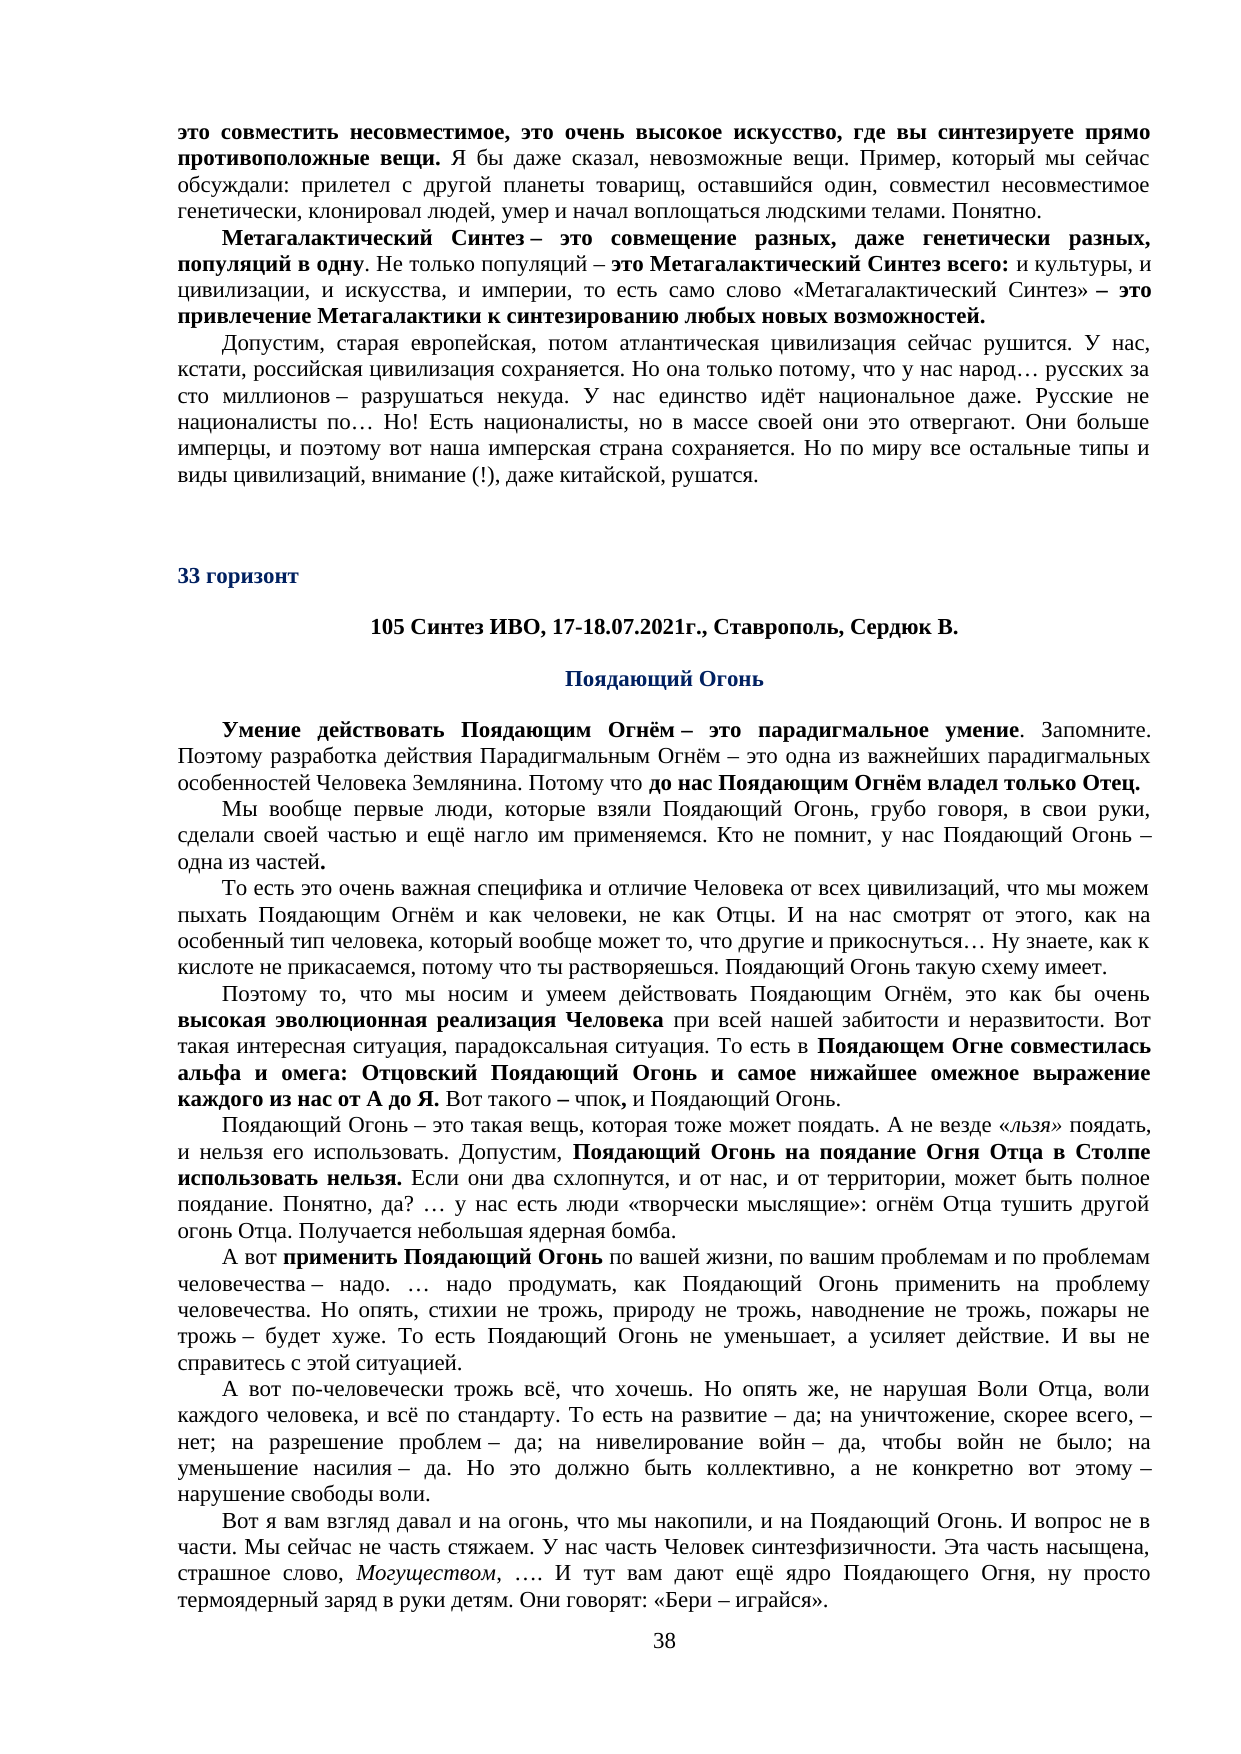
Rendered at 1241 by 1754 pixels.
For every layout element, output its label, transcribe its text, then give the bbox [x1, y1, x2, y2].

text То есть это очень важная специфика и отличие Человека от всех цивилизаций, что мы можем пыхать Поядающим Огнём и как человеки, не как Отцы. И на нас смотрят от этого, как на особенный тип человека, который вообще может то, что другие и прикоснуться… Ну знаете, как к кислоте не прикасаемся, потому что ты растворяешься. Поядающий Огонь такую схему имеет. [177, 874, 1152, 980]
text А вот по-человечески трожь всё, что хочешь. Но опять же, не нарушая Воли Отца, воли каждого человека, и всё по стандарту. То есть на развитие – да; на уничтожение, скорее всего, – нет; на разрешение проблем – да; на нивелирование войн – да, чтобы войн не было; на уменьшение насилия – да. Но это должно быть коллективно, а не конкретно вот этому – нарушение свободы воли. [177, 1375, 1152, 1507]
text Метагалактический Синтез – это совмещение разных, даже генетически разных, популяций в одну. Не только популяций – это Метагалактический Синтез всего: и культуры, и цивилизации, и искусства, и империи, то есть само слово «Метагалактический Синтез» – это привлечение Метагалактики к синтезированию любых новых возможностей. [177, 223, 1152, 329]
text Вот я вам взгляд давал и на огонь, что мы накопили, и на Поядающий Огонь. И вопрос не в части. Мы сейчас не часть стяжаем. У нас часть Человек синтезфизичности. Эта часть насыщена, страшное слово, Могуществом, …. И тут вам дают ещё ядро Поядающего Огня, ну просто термоядерный заряд в руки детям. Они говорят: «Бери – играйся». [177, 1507, 1152, 1612]
text Мы вообще первые люди, которые взяли Поядающий Огонь, грубо говоря, в свои руки, сделали своей частью и ещё нагло им применяемся. Кто не помнит, у нас Поядающий Огонь – одна из частей. [177, 795, 1152, 874]
text Умение действовать Поядающим Огнём – это парадигмальное умение. Запомните. Поэтому разработка действия Парадигмальным Огнём – это одна из важнейших парадигмальных особенностей Человека Землянина. Потому что до нас Поядающим Огнём владел только Отец. [177, 716, 1152, 795]
text Поядающий Огонь [177, 665, 1152, 691]
text 105 Синтез ИВО, 17-18.07.2021г., Ставрополь, Сердюк В. [177, 613, 1152, 640]
text А вот применить Поядающий Огонь по вашей жизни, по вашим проблемам и по проблемам человечества – надо. … надо продумать, как Поядающий Огонь применить на проблему человечества. Но опять, стихии не трожь, природу не трожь, наводнение не трожь, пожары не трожь – будет хуже. То есть Поядающий Огонь не уменьшает, а усиляет действие. И вы не справитесь с этой ситуацией. [177, 1243, 1152, 1375]
text Поядающий Огонь – это такая вещь, которая тоже может поядать. А не везде «льзя» поядать, и нельзя его использовать. Допустим, Поядающий Огонь на поядание Огня Отца в Столпе использовать нельзя. Если они два схлопнутся, и от нас, и от территории, может быть полное поядание. Понятно, да? … у нас есть люди «творчески мыслящие»: огнём Отца тушить другой огонь Отца. Получается небольшая ядерная бомба. [177, 1111, 1152, 1243]
subtitle 33 горизонт [177, 562, 1152, 588]
text Поэтому то, что мы носим и умеем действовать Поядающим Огнём, это как бы очень высокая эволюционная реализация Человека при всей нашей забитости и неразвитости. Вот такая интересная ситуация, парадоксальная ситуация. То есть в Поядающем Огне совместилась альфа и омега: Отцовский Поядающий Огонь и самое нижайшее омежное выражение каждого из нас от А до Я. Вот такого – чпок, и Поядающий Огонь. [177, 980, 1152, 1111]
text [177, 118, 1152, 223]
text Допустим, старая европейская, потом атлантическая цивилизация сейчас рушится. У нас, кстати, российская цивилизация сохраняется. Но она только потому, что у нас народ… русских за сто миллионов – разрушаться некуда. У нас единство идёт национальное даже. Русские не националисты по… Но! Есть националисты, но в массе своей они это отвергают. Они больше имперцы, и поэтому вот наша имперская страна сохраняется. Но по миру все остальные типы и виды цивилизаций, внимание (!), даже китайской, рушатся. [177, 329, 1152, 487]
